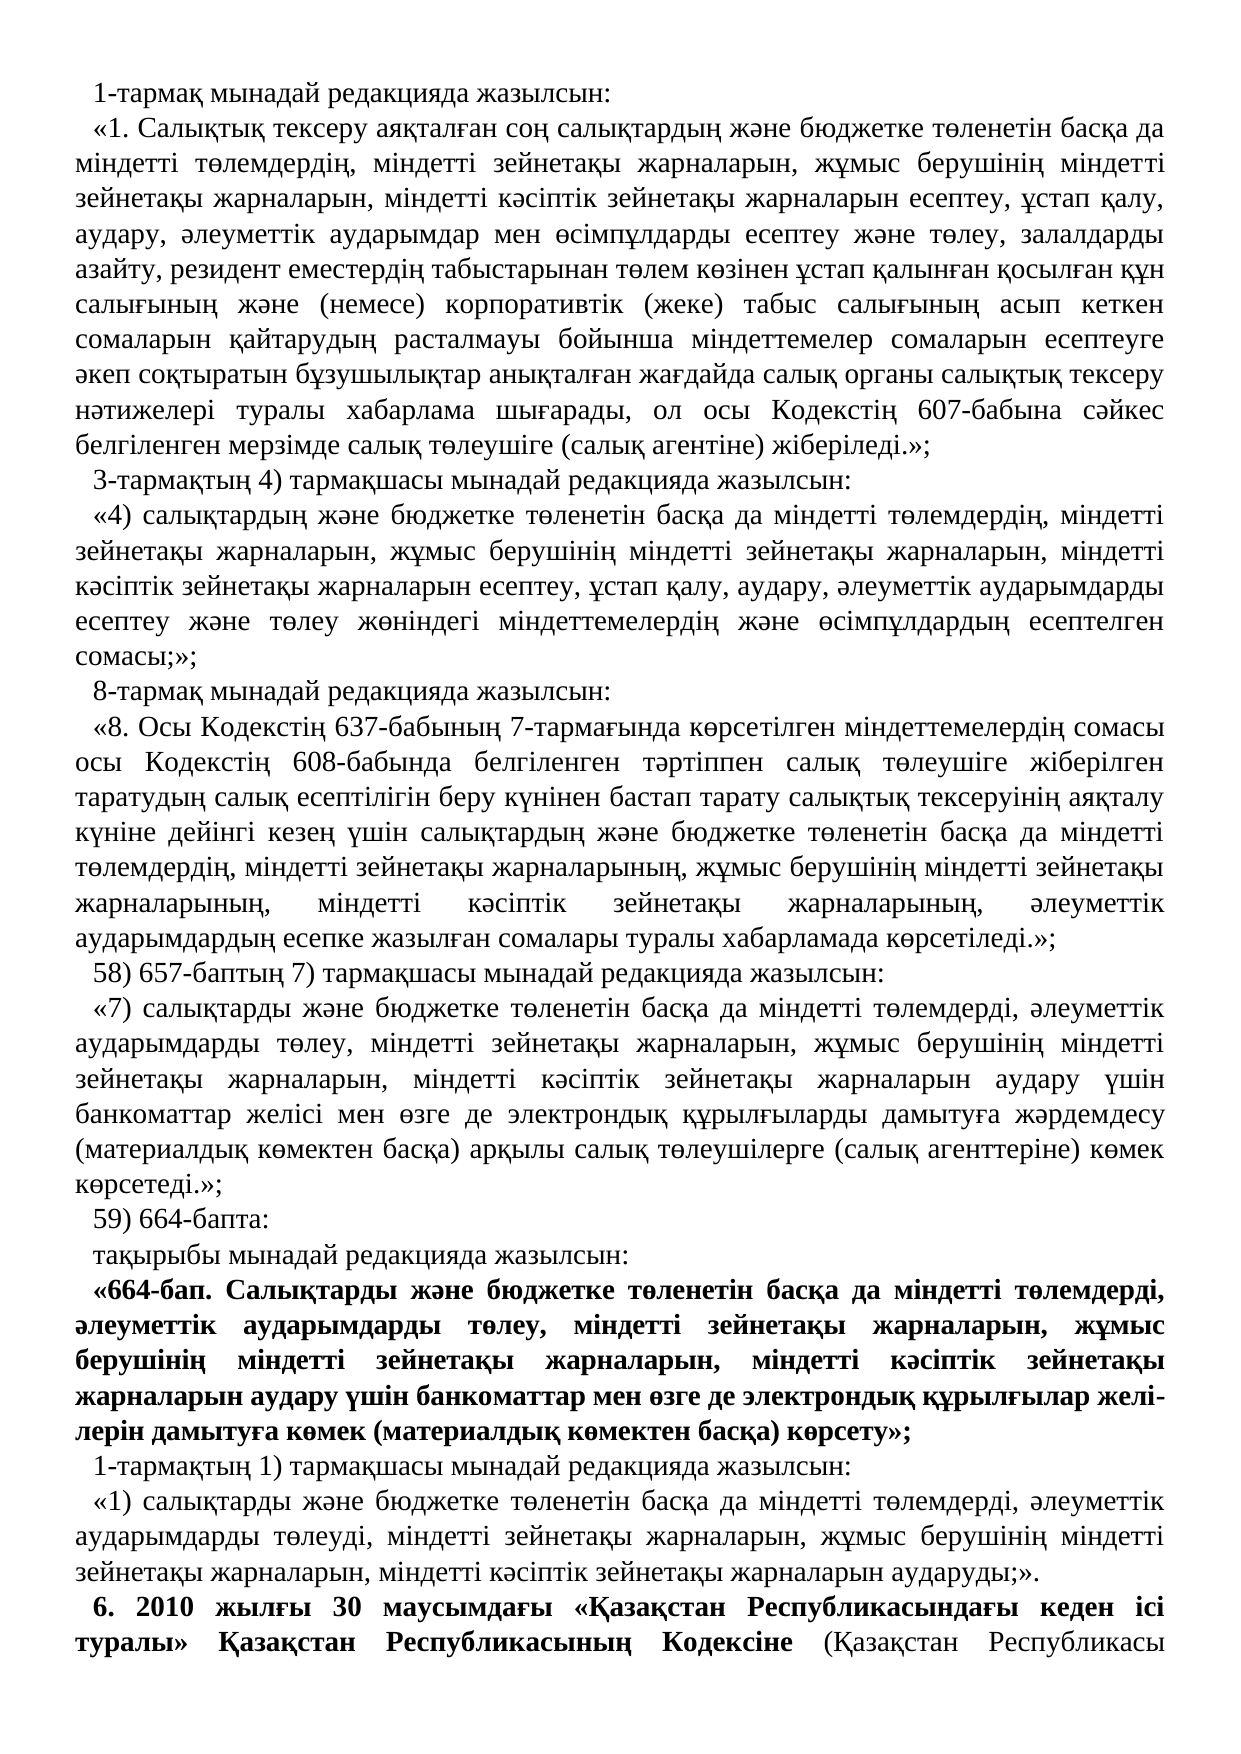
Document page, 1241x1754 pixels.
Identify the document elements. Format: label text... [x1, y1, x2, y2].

text тақырыбы мынадай редакцияда жазылсын: [75, 1237, 1165, 1270]
text «664-бап. Салықтарды және бюджетке төленетін басқа да міндетті төлемдерді, әлеуметтік аударымдарды төлеу, міндетті зейнетақы жарналарын, жұмыс берушінің міндетті зейнетақы жарналарын, міндетті кәсіптік зейнетақы жарналарын аудару үшін банко­­­­мат­тар мен өзге де электрондық құрылғылар желі­лерін да­мытуға көмек (материалдық көмектен басқа) көрсету»; [75, 1272, 1165, 1446]
text 58) 657-баптың 7) тармақшасы мынадай редакцияда жазылсын: [75, 955, 1165, 989]
text «7) салықтарды және бюджетке төленетін басқа да міндетті төлемдерді, әлеуметтік аударымдарды төлеу, мін­детті зейнетақы жарналарын, жұмыс берушінің міндетті зейнетақы жарналарын, міндетті кәсіптік зейнет­ақы жарналарын аудару үшін банкоматтар желісі мен өзге де электрондық құрылғыларды дамытуға жәрдем­десу (материалдық көмектен басқа) арқылы салық төлеушілерге (салық агенттеріне) көмек көрсетеді.»; [75, 990, 1165, 1200]
text «1. Салықтық тексеру аяқталған соң салықтардың және бюджетке төленетін басқа да міндетті төлемдердің, міндетті зейнетақы жарналарын, жұмыс берушінің міндет­ті зейнетақы жарналарын, міндетті кәсіптік зейнетақы жарналарын есептеу, ұстап қалу, аудару, әлеуметтік аударымдар мен өсімпұлдарды есептеу және төлеу, залалдарды азайту, резидент еместердің табыстарынан төлем көзінен ұстап қалынған қосылған құн салығының және (немесе) корпоративтік (жеке) табыс салығының асып кеткен сомаларын қайтарудың расталмауы бойынша міндеттемелер сомаларын есептеуге әкеп соқтыратын бұзушылықтар анықталған жағдайда салық органы салықтық тексеру нәтижелері туралы хабарлама шығарады, ол осы Кодекстің 607-бабына сәйкес белгіленген мерзімде салық төлеушіге (салық агентіне) жіберіледі.»; [75, 110, 1165, 461]
text 8-тармақ мынадай редакцияда жазылсын: [75, 673, 1165, 707]
text «1) салықтарды және бюджетке төленетін басқа да міндетті төлемдерді, әлеуметтік аударымдарды төлеуді, міндетті зейнетақы жарналарын, жұмыс берушінің міндетті зейнетақы жарналарын, міндетті кәсіптік зейнетақы жарналарын аударуды;». [75, 1483, 1165, 1587]
text 3-тармақтың 4) тармақшасы мынадай редакцияда жазылсын: [75, 462, 1165, 496]
text «4) салықтардың және бюджетке төленетiн басқа да мiндеттi төлемдердiң, міндетті зейнетақы жарналарын, жұмыс берушінің міндетті зейнетақы жарналарын, міндетті кәсіптік зейнетақы жарналарын есептеу, ұстап қалу, аудару, әлеуметтік аударымдарды есептеу және төлеу жөніндегі міндеттемелердің және өсiмпұлдардың есептелген сомасы;»; [75, 497, 1165, 672]
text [75, 1589, 1165, 1658]
text «8. Осы Кодекстің 637-бабының 7-тармағында көрсе­тілген міндеттемелердің сомасы осы Кодекстің 608-бабында белгіленген тәртіппен салық төлеушіге жіберілген таратудың салық есептілігін беру күнінен бастап тарату салықтық тексеруінің аяқталу күніне дейінгі кезең үшін салықтардың және бюджетке төленетін басқа да міндетті төлемдердің, міндетті зейнетақы жарналарының, жұмыс берушінің міндетті зейнетақы жарналарының, міндетті кәсіптік зейнетақы жарналарының, әлеуметтік аударымдардың есепке жазылған сомалары туралы хабарламада көрсетіледі.»; [75, 709, 1165, 953]
text 59) 664-бапта: [75, 1202, 1165, 1235]
text 1-тармақтың 1) тармақшасы мынадай редакцияда жазылсын: [75, 1448, 1165, 1482]
text 1-тармақ мынадай редакцияда жазылсын: [75, 75, 1165, 108]
